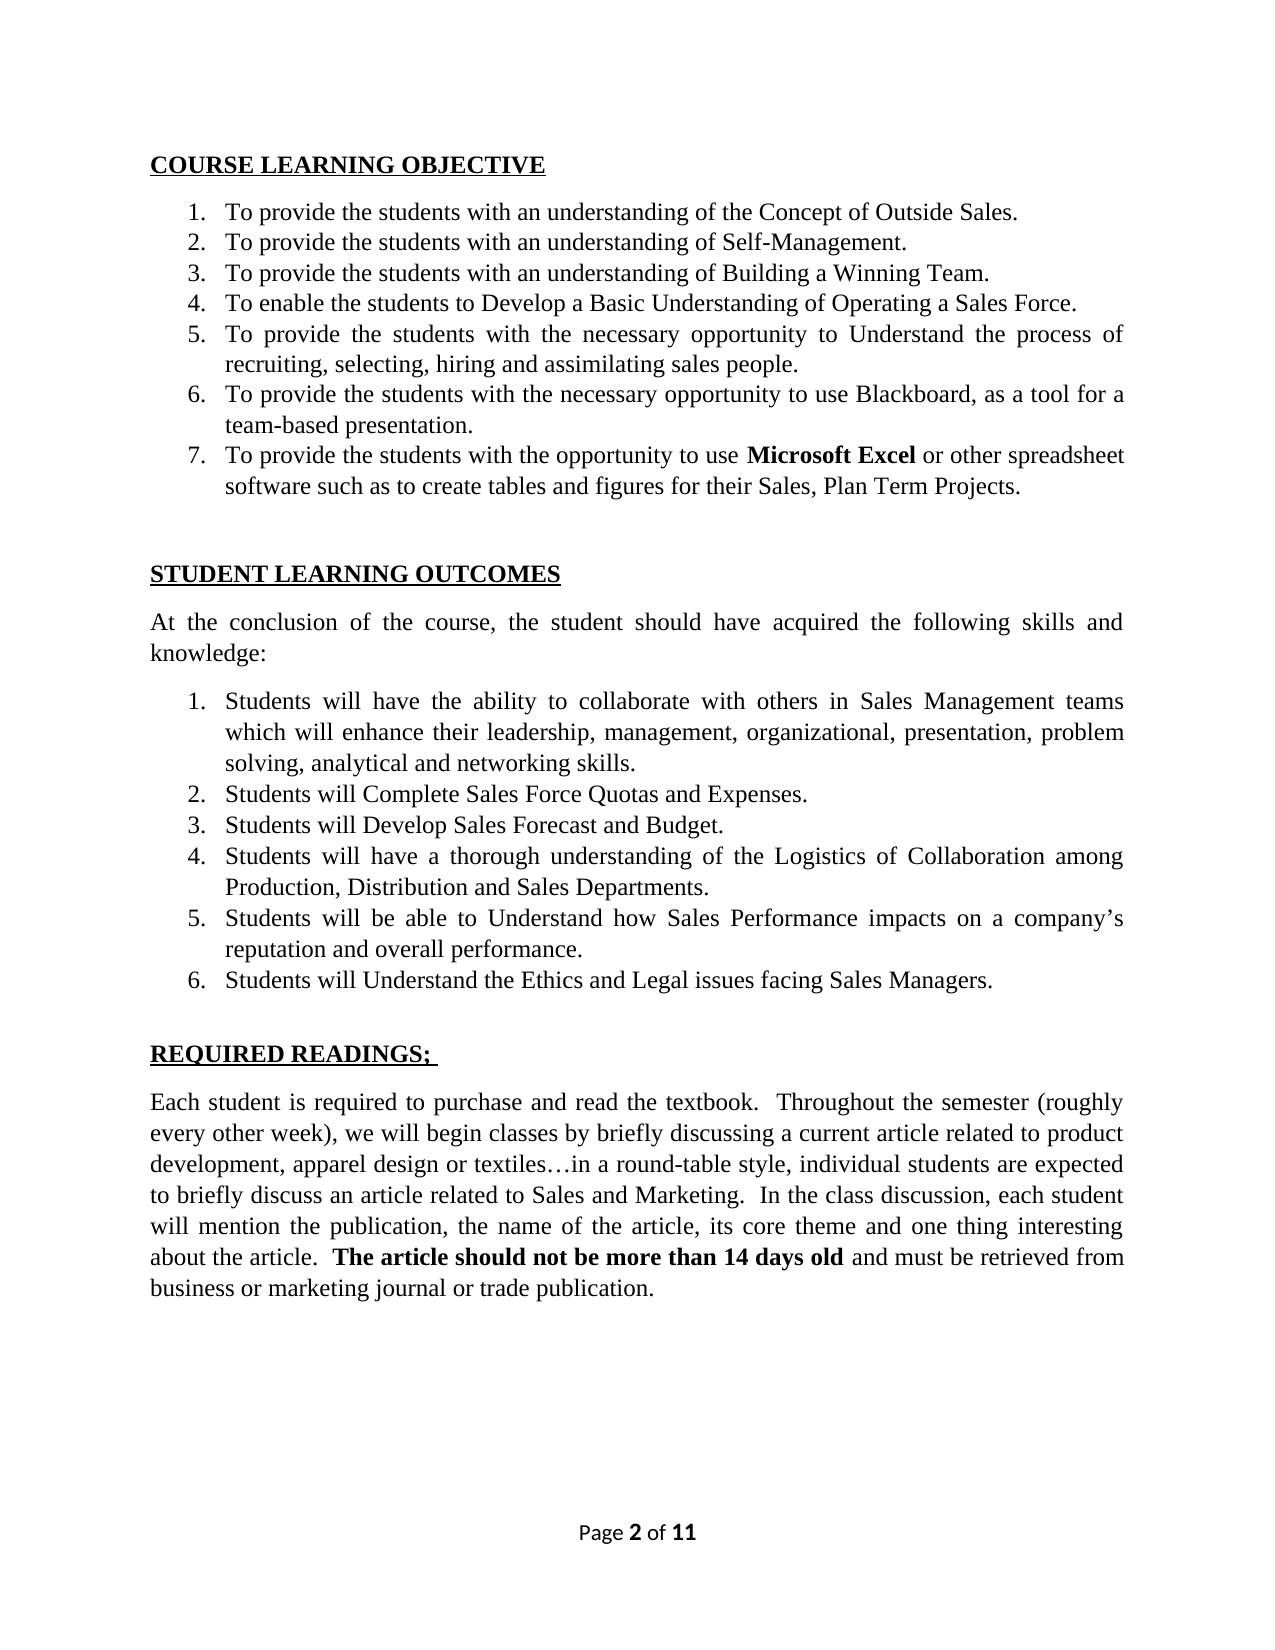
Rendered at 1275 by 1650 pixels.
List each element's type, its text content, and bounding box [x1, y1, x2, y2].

list To provide the students with the opportunity to use Microsoft Excel or other spreadsheet software such as to create tables and figures for their Sales, Plan Term Projects. [187, 440, 1125, 499]
list Students will have a thorough understanding of the Logistics of Collaboration among Production, Distribution and Sales Departments. [187, 841, 1125, 901]
list Students will Understand the Ethics and Legal issues facing Sales Managers. [187, 965, 1125, 994]
list To provide the students with an understanding of Building a Winning Team. [187, 258, 1125, 287]
text At the conclusion of the course, the student should have acquired the following skills and knowledge: [150, 607, 1125, 667]
text COURSE LEARNING OBJECTIVE [150, 150, 1125, 179]
list Students will Develop Sales Forecast and Budget. [187, 810, 1125, 839]
list Students will be able to Understand how Sales Performance impacts on a company’s reputation and overall performance. [187, 903, 1125, 963]
text REQUIRED READINGS; [150, 1039, 1125, 1068]
list To provide the students with an understanding of Self-Management. [187, 227, 1125, 256]
list To provide the students with the necessary opportunity to Understand the process of recruiting, selecting, hiring and assimilating sales people. [187, 319, 1125, 378]
list To provide the students with an understanding of the Concept of Outside Sales. [187, 197, 1125, 226]
text Each student is required to purchase and read the textbook. Throughout the semester (roughly every other week), we will begin classes by briefly discussing a current article related to product development, apparel design or textiles…in a round-table style, individual students are expected to briefly discuss an article related to Sales and Marketing. In the class discussion, each student will mention the publication, the name of the article, its core theme and one thing interesting about the article. The article should not be more than 14 days old and must be retrieved from business or marketing journal or trade publication. [150, 1087, 1125, 1302]
list To enable the students to Develop a Basic Understanding of Operating a Sales Force. [187, 288, 1125, 317]
list Students will have the ability to collaborate with others in Sales Management teams which will enhance their leadership, management, organizational, presentation, problem solving, analytical and networking skills. [187, 686, 1125, 777]
list Students will Complete Sales Force Quotas and Expenses. [187, 779, 1125, 808]
text STUDENT LEARNING OUTCOMES [150, 559, 1125, 588]
list To provide the students with the necessary opportunity to use Blackboard, as a tool for a team-based presentation. [187, 379, 1125, 439]
